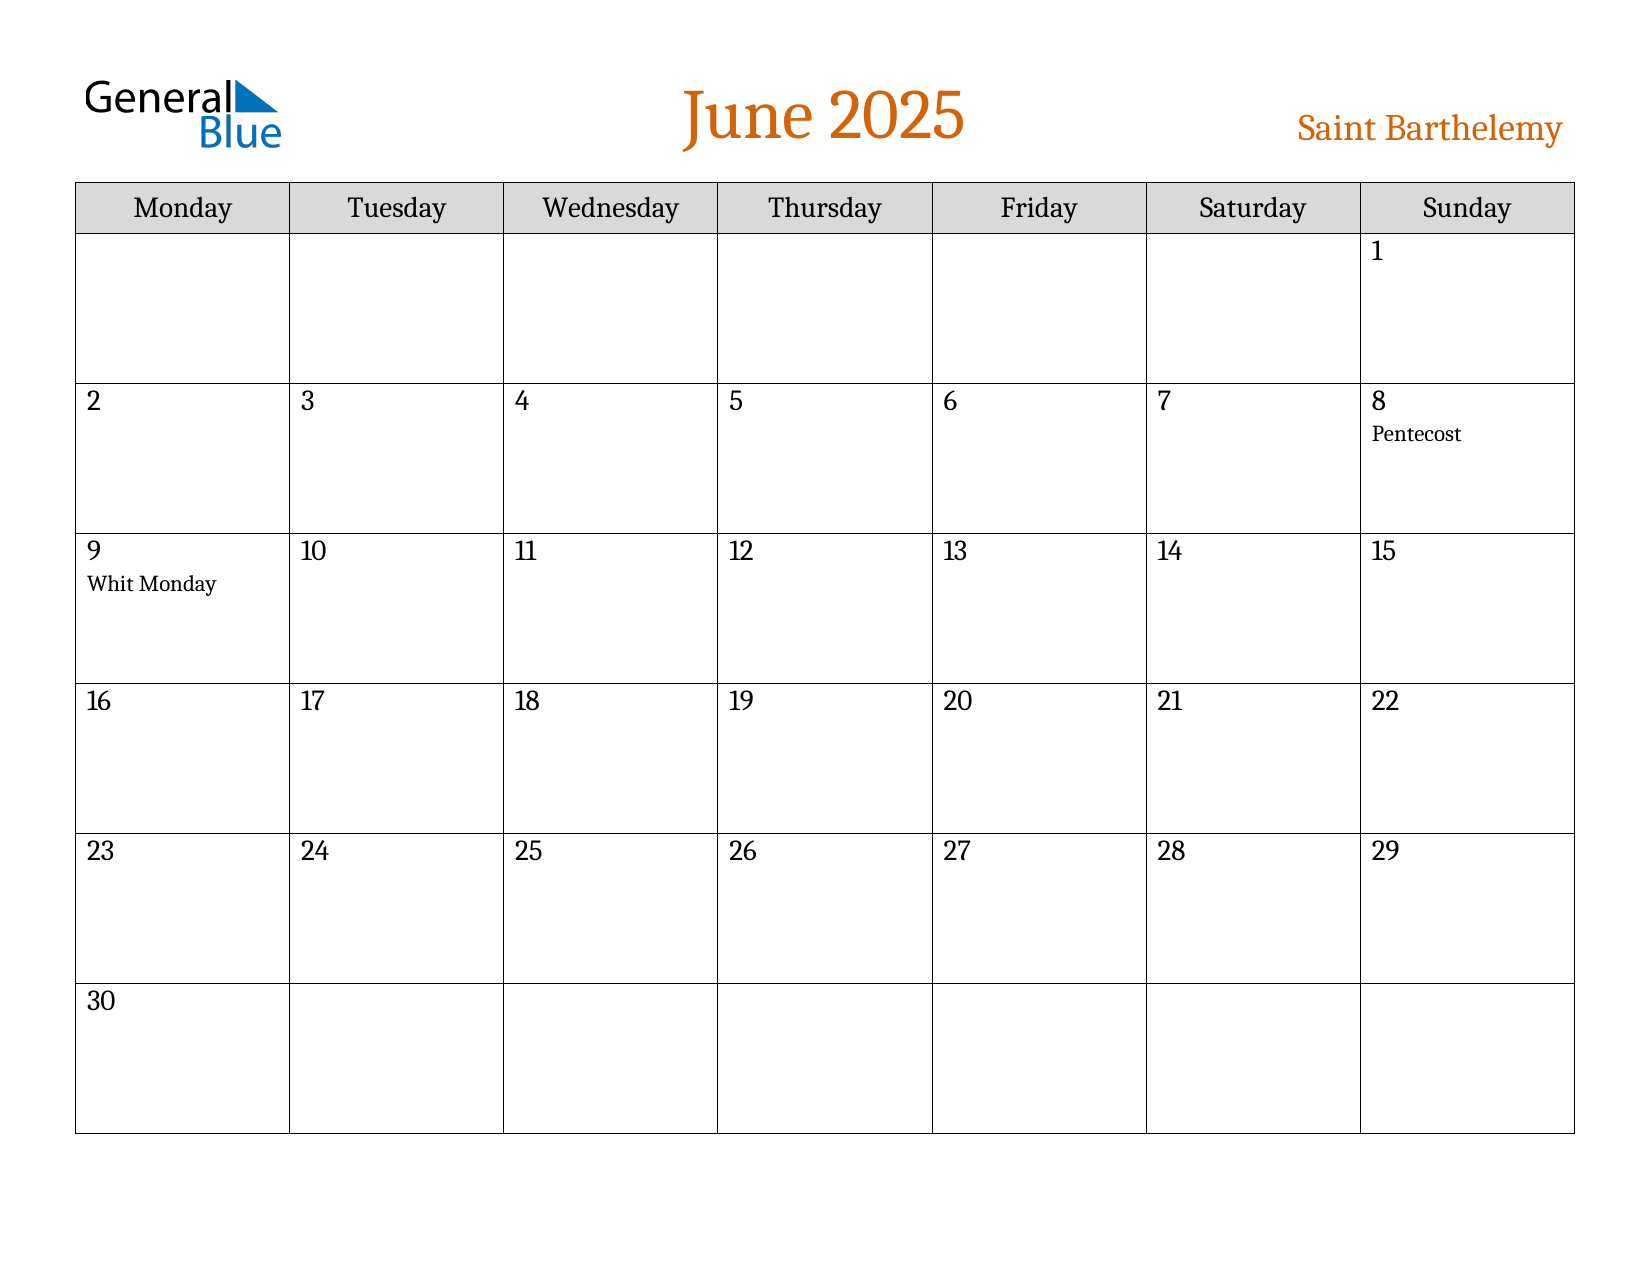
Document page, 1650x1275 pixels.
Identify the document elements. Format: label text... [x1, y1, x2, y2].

table_cell [933, 720, 1146, 833]
table_cell [718, 984, 932, 1020]
table_cell 24 [290, 834, 503, 870]
table_cell 1 [1361, 234, 1574, 270]
table_cell Tuesday [290, 183, 503, 233]
table_cell 5 [718, 384, 932, 420]
table_cell Wednesday [504, 183, 717, 233]
table_cell [718, 870, 932, 983]
table_cell [1147, 270, 1360, 383]
table_cell [933, 1020, 1146, 1133]
table_cell [1361, 1020, 1574, 1133]
table_cell [76, 870, 289, 983]
table_cell [1147, 984, 1360, 1020]
table_cell [1361, 570, 1574, 683]
table_cell [933, 420, 1146, 533]
table_cell [933, 270, 1146, 383]
table_cell 4 [504, 384, 717, 420]
table_cell Sunday [1361, 183, 1574, 233]
table_cell [76, 234, 289, 270]
table_cell Whit Monday [76, 570, 289, 683]
table_cell 16 [76, 684, 289, 720]
table_cell [933, 870, 1146, 983]
table_cell [76, 420, 289, 533]
table_cell [504, 270, 717, 383]
table_cell 20 [933, 684, 1146, 720]
table_cell [1147, 720, 1360, 833]
table_cell 29 [1361, 834, 1574, 870]
table_cell [504, 870, 717, 983]
table_cell 11 [504, 534, 717, 570]
table_cell 9 [76, 534, 289, 570]
table_cell [504, 570, 717, 683]
table_cell [76, 1020, 289, 1133]
table_cell [933, 984, 1146, 1020]
table_cell [718, 570, 932, 683]
table_cell [504, 720, 717, 833]
table_cell 17 [290, 684, 503, 720]
table_header Saint Barthelemy [1146, 75, 1574, 182]
table_cell [76, 720, 289, 833]
table_cell [1361, 270, 1574, 383]
table_cell [504, 984, 717, 1020]
table_cell [1147, 570, 1360, 683]
table_cell [718, 270, 932, 383]
table_cell [1147, 1020, 1360, 1133]
table_cell [1147, 870, 1360, 983]
table_cell 23 [76, 834, 289, 870]
picture [86, 80, 281, 148]
table_cell [290, 984, 503, 1020]
table_cell [504, 1020, 717, 1133]
table_cell [76, 270, 289, 383]
table_cell [718, 234, 932, 270]
table_cell 13 [933, 534, 1146, 570]
table_cell 28 [1147, 834, 1360, 870]
table_cell 22 [1361, 684, 1574, 720]
table_cell 19 [718, 684, 932, 720]
table_cell [933, 234, 1146, 270]
table_cell Pentecost [1361, 420, 1574, 533]
table_cell [718, 1020, 932, 1133]
table_cell [290, 420, 503, 533]
table_cell 15 [1361, 534, 1574, 570]
table_cell 8 [1361, 384, 1574, 420]
table_cell [1147, 420, 1360, 533]
table_cell Saturday [1147, 183, 1360, 233]
table_cell 14 [1147, 534, 1360, 570]
table_cell [290, 270, 503, 383]
table_cell 7 [1147, 384, 1360, 420]
table_cell 25 [504, 834, 717, 870]
table_cell 12 [718, 534, 932, 570]
table_cell [504, 420, 717, 533]
table_cell [1147, 234, 1360, 270]
table_cell Monday [76, 183, 289, 233]
table_cell 3 [290, 384, 503, 420]
table_cell Thursday [718, 183, 932, 233]
table_cell 27 [933, 834, 1146, 870]
table_cell [933, 570, 1146, 683]
table_header [76, 75, 503, 182]
table_cell [718, 420, 932, 533]
table_cell [1361, 984, 1574, 1020]
table_cell [718, 720, 932, 833]
table_cell 30 [76, 984, 289, 1020]
table_cell [290, 870, 503, 983]
table_cell Friday [933, 183, 1146, 233]
table_cell 21 [1147, 684, 1360, 720]
table_cell 18 [504, 684, 717, 720]
table_cell [290, 570, 503, 683]
table_cell [290, 720, 503, 833]
table_cell 26 [718, 834, 932, 870]
table_cell [1361, 720, 1574, 833]
table_cell [290, 234, 503, 270]
table_cell 2 [76, 384, 289, 420]
table_cell [504, 234, 717, 270]
table_cell [1361, 870, 1574, 983]
table_cell [290, 1020, 503, 1133]
table_cell 10 [290, 534, 503, 570]
table_cell 6 [933, 384, 1146, 420]
table_header June 2025 [504, 75, 1146, 182]
